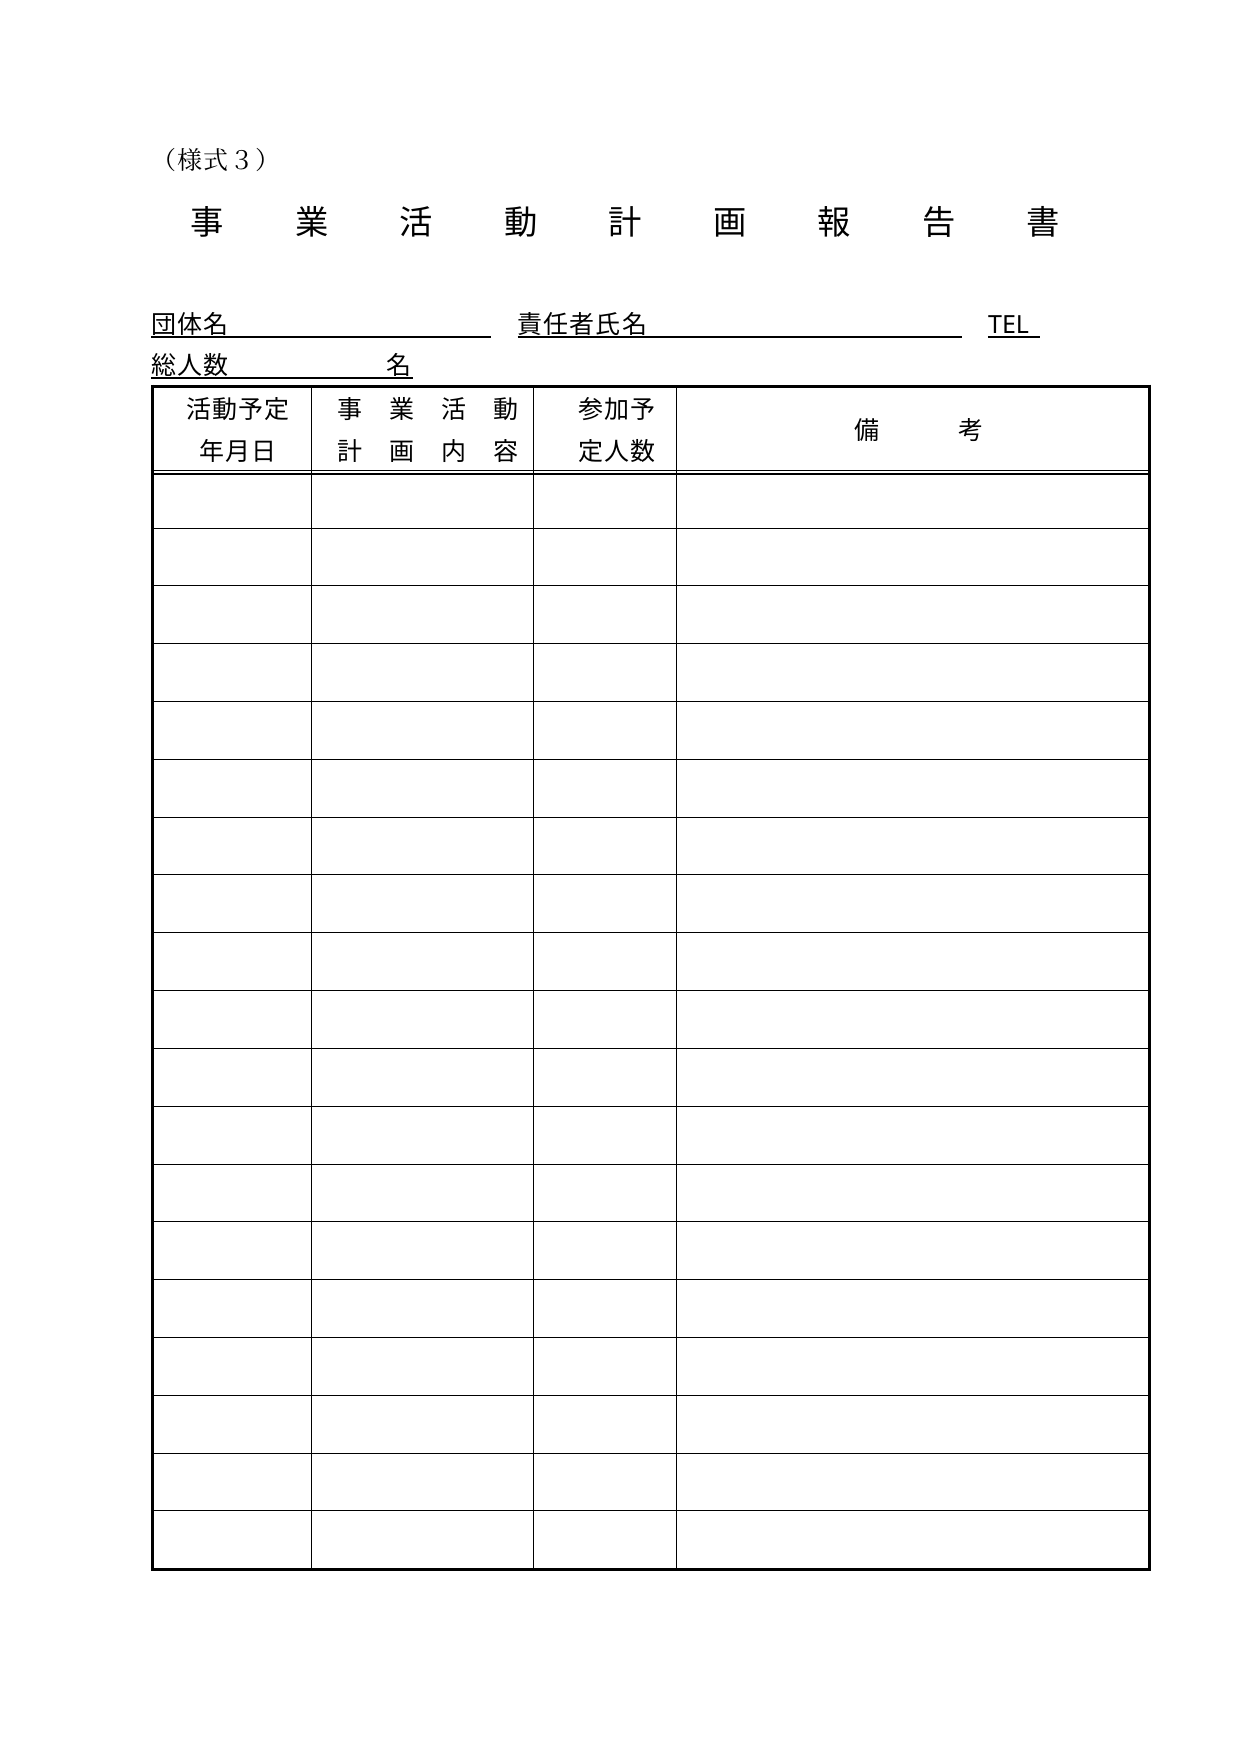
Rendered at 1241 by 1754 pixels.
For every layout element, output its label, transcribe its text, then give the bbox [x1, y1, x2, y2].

text （様式３） [151, 138, 1118, 179]
table_header 事 業 活 動 計 画 内 容 [312, 388, 533, 470]
table_cell [677, 1511, 1148, 1568]
table_header 備 考 [677, 388, 1148, 470]
table_cell [154, 475, 311, 527]
table_cell [154, 991, 311, 1048]
table_cell [534, 644, 676, 701]
table_cell [312, 818, 533, 874]
table_cell [534, 818, 676, 874]
table_cell [534, 1338, 676, 1395]
table_cell [154, 1454, 311, 1510]
table_cell [534, 1396, 676, 1452]
table_cell [677, 1396, 1148, 1452]
table_cell [312, 1165, 533, 1221]
table_cell [677, 1222, 1148, 1279]
table_cell [677, 933, 1148, 990]
table_cell [677, 586, 1148, 643]
table_cell [677, 991, 1148, 1048]
text 団体名 責任者氏名 TEL [151, 302, 1118, 343]
table_header 参加予定人数 [534, 388, 676, 470]
table_cell [677, 1049, 1148, 1106]
table_cell [677, 818, 1148, 874]
table_cell [312, 1396, 533, 1452]
table_cell [312, 475, 533, 527]
table_cell [534, 702, 676, 759]
table_cell [312, 1511, 533, 1568]
table_cell [677, 1280, 1148, 1337]
table_cell [312, 702, 533, 759]
table_cell [154, 933, 311, 990]
table_cell [154, 1511, 311, 1568]
table_cell [534, 933, 676, 990]
table_cell [312, 875, 533, 932]
table_cell [534, 529, 676, 585]
table_cell [154, 818, 311, 874]
table_cell [677, 1107, 1148, 1163]
table_cell [312, 644, 533, 701]
table_cell [312, 1107, 533, 1163]
table_cell [312, 760, 533, 817]
table_cell [312, 933, 533, 990]
table_cell [677, 875, 1148, 932]
table_cell [677, 760, 1148, 817]
table_cell [312, 1049, 533, 1106]
table_header 活動予定年月日 [154, 388, 311, 470]
table_cell [534, 1107, 676, 1163]
table_cell [154, 529, 311, 585]
table_cell [534, 1511, 676, 1568]
table_cell [154, 1338, 311, 1395]
table_cell [534, 1454, 676, 1510]
table_cell [534, 1280, 676, 1337]
table_cell [312, 586, 533, 643]
table_cell [312, 1280, 533, 1337]
table_cell [154, 644, 311, 701]
table_cell [154, 1165, 311, 1221]
table_cell [534, 875, 676, 932]
table_cell [677, 529, 1148, 585]
table_cell [154, 702, 311, 759]
table_cell [312, 1338, 533, 1395]
table_cell [154, 586, 311, 643]
table_cell [312, 529, 533, 585]
table_cell [154, 1396, 311, 1452]
table_cell [534, 1165, 676, 1221]
table_cell [677, 1165, 1148, 1221]
table_cell [154, 1107, 311, 1163]
table_cell [677, 1338, 1148, 1395]
table_cell [677, 702, 1148, 759]
text 事 業 活 動 計 画 報 告 書 [151, 179, 1118, 261]
table_cell [154, 875, 311, 932]
table_cell [534, 1049, 676, 1106]
table_cell [154, 760, 311, 817]
table_cell [534, 1222, 676, 1279]
table_cell [534, 760, 676, 817]
table_cell [534, 475, 676, 527]
table_cell [534, 586, 676, 643]
table_cell [312, 991, 533, 1048]
table_cell [312, 1454, 533, 1510]
table_cell [534, 991, 676, 1048]
table_cell [154, 1049, 311, 1106]
table_cell [677, 644, 1148, 701]
table_cell [154, 1280, 311, 1337]
text 総人数 名 [151, 343, 1118, 384]
table_cell [154, 1222, 311, 1279]
table_cell [312, 1222, 533, 1279]
table_cell [677, 1454, 1148, 1510]
table_cell [677, 475, 1148, 527]
